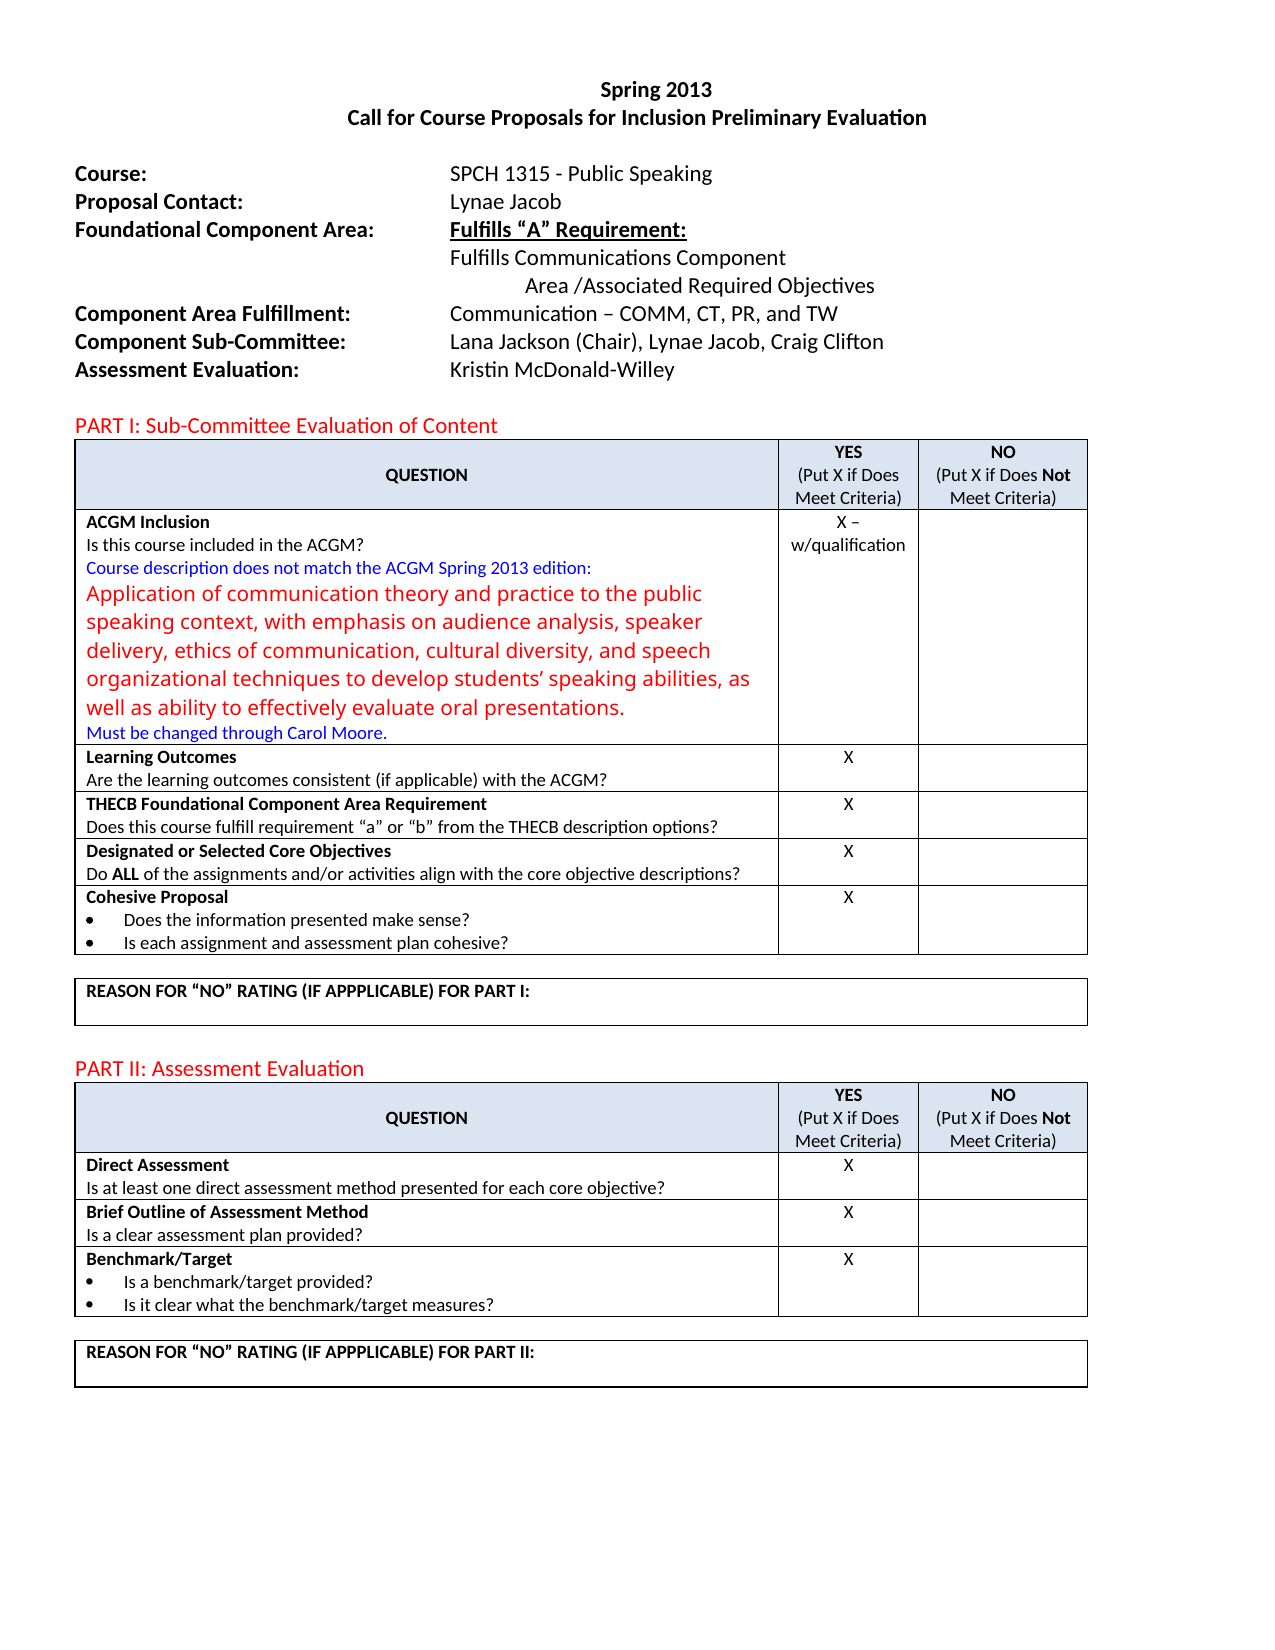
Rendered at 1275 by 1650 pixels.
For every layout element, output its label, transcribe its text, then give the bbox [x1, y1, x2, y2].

text Course: SPCH 1315 - Public Speaking [75, 159, 1200, 187]
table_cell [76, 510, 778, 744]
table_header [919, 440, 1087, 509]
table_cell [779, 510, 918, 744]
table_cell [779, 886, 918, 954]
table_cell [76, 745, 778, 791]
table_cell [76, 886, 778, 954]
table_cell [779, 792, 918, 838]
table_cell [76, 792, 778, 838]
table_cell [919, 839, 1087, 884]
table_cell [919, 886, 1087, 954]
text Component Area Fulfillment: Communication – COMM, CT, PR, and TW [75, 299, 1200, 327]
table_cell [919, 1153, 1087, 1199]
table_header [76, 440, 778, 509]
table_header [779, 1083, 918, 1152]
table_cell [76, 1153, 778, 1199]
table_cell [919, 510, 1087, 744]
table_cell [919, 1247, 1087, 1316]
text Component Sub-Committee: Lana Jackson (Chair), Lynae Jacob, Craig Clifton [75, 327, 1200, 355]
text Call for Course Proposals for Inclusion Preliminary Evaluation [75, 103, 1200, 131]
list Spring 2013 [112, 75, 1200, 103]
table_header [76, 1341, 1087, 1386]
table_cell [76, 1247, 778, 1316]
text PART II: Assessment Evaluation [75, 1054, 1200, 1082]
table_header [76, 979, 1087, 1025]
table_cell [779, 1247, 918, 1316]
text PART I: Sub-Committee Evaluation of Content [75, 411, 1200, 439]
text Foundational Component Area: Fulfills “A” Requirement: [75, 215, 1200, 243]
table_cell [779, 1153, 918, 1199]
text Fulfills Communications Component Area /Associated Required Objectives [75, 243, 1200, 299]
text Assessment Evaluation: Kristin McDonald-Willey [75, 355, 1200, 383]
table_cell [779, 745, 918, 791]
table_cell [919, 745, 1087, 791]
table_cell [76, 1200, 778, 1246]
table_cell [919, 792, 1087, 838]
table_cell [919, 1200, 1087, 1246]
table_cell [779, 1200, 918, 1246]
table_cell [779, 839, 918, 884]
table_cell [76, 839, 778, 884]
text Proposal Contact: Lynae Jacob [75, 187, 1200, 215]
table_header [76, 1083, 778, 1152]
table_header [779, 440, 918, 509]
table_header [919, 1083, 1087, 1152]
